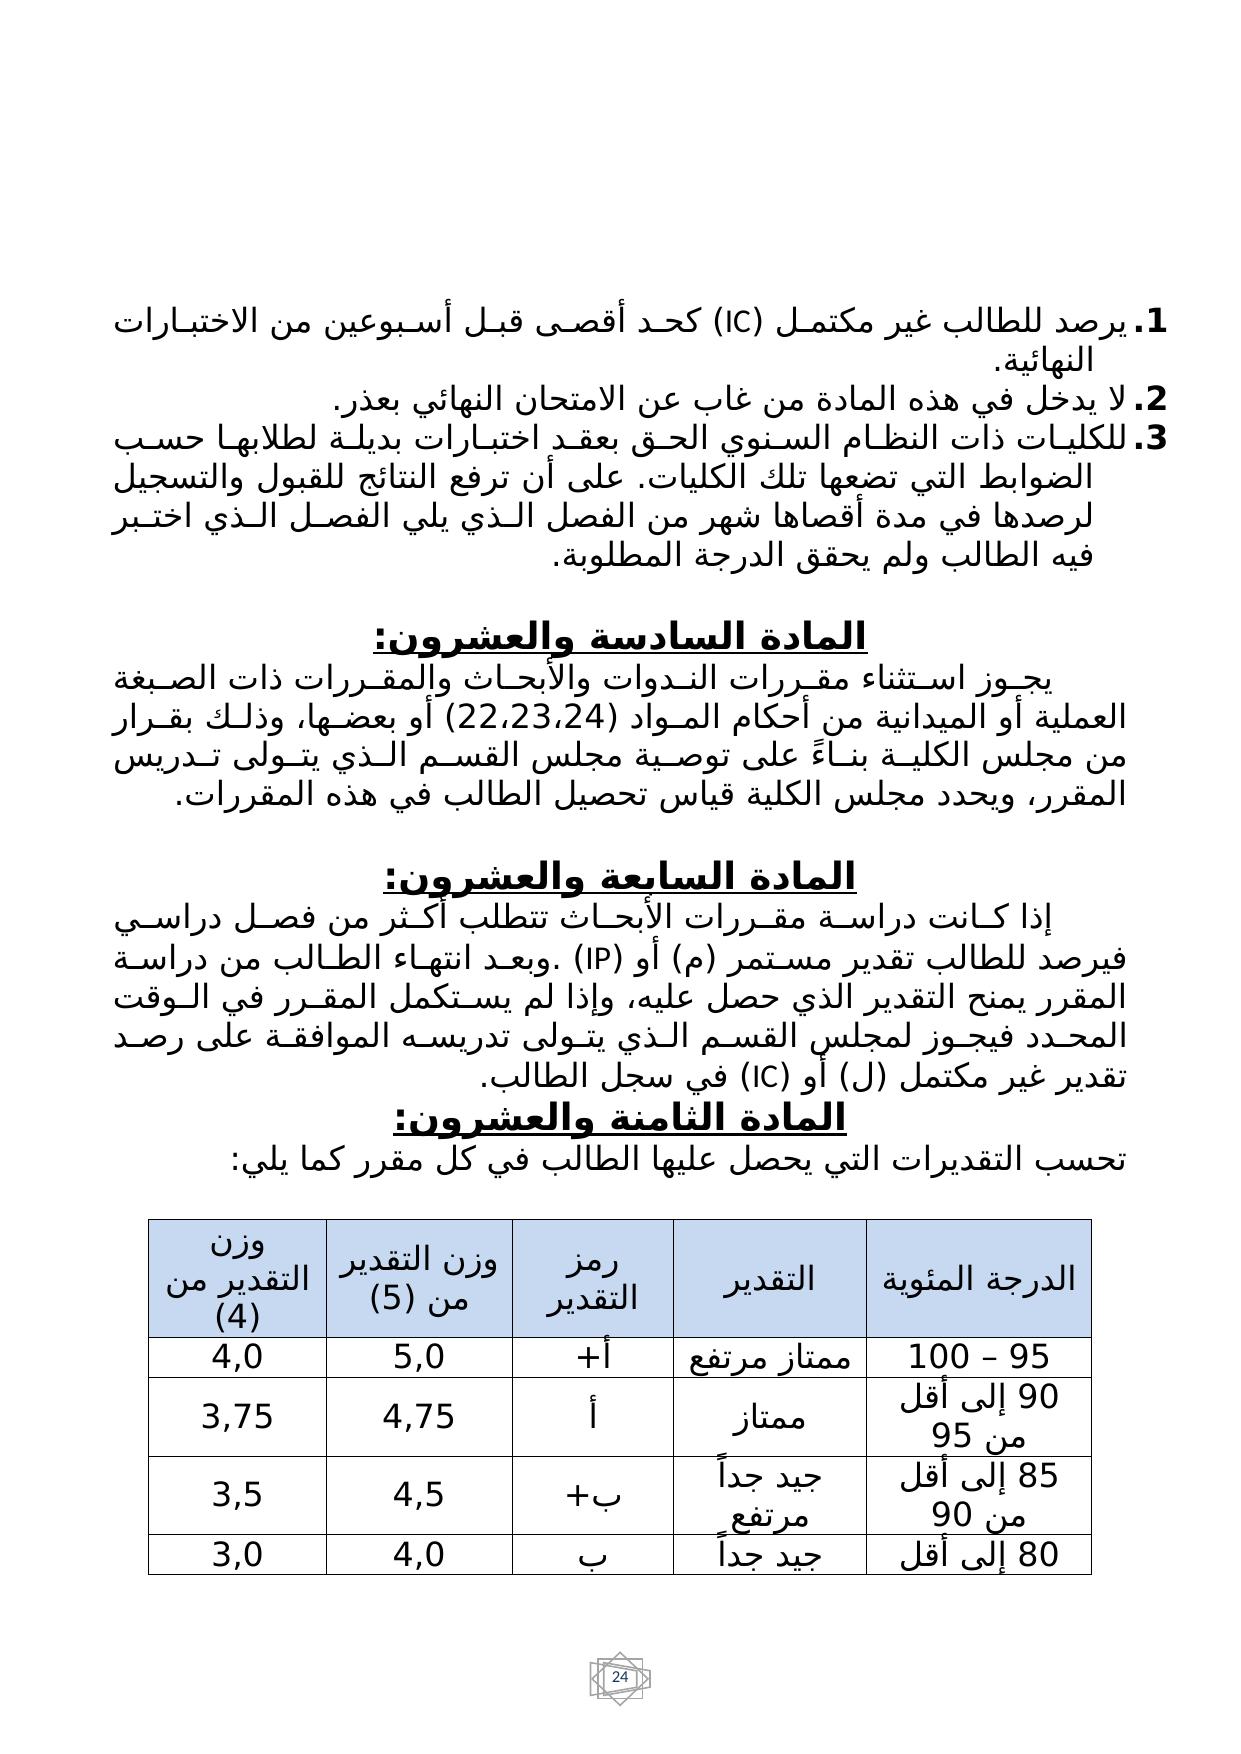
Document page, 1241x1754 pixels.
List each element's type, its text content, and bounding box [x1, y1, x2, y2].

text إذا كانت دراسة مقررات الأبحاث تتطلب أكثر من فصل دراسي فيرصد للطالب تقدير مستمر (م) أو (IP) .وبعد انتهاء الطالب من دراسة المقرر يمنح التقدير الذي حصل عليه، وإذا لم يستكمل المقرر في الوقت المحدد فيجوز لمجلس القسم الذي يتولى تدريسه الموافقة على رصد تقدير غير مكتمل (ل) أو (IC) في سجل الطالب. [112, 898, 1128, 1096]
table_cell 5,0 [327, 1338, 512, 1377]
table_cell جيد جداً مرتفع [674, 1457, 866, 1534]
list لا يدخل في هذه المادة من غاب عن الامتحان النهائي بعذر. [112, 379, 1132, 418]
table_cell ب [513, 1535, 673, 1574]
table_cell جيد جداً [674, 1535, 866, 1574]
table_cell ب+ [513, 1457, 673, 1534]
table_cell 3,5 [149, 1457, 326, 1534]
table_cell 90 إلى أقل من 95 [867, 1378, 1091, 1456]
list يرصد للطالب غير مكتمل (IC) كحد أقصى قبل أسبوعين من الاختبارات النهائية. [112, 300, 1132, 379]
table_header رمز التقدير [513, 1220, 673, 1337]
table_header الدرجة المئوية [867, 1220, 1091, 1337]
table_cell ممتاز [674, 1378, 866, 1456]
text المادة السابعة والعشرون: [112, 854, 1128, 898]
table_header وزن التقدير من (5) [327, 1220, 512, 1337]
text المادة السادسة والعشرون: [112, 614, 1128, 658]
table_header وزن التقدير من (4) [149, 1220, 326, 1337]
table_cell 85 إلى أقل من 90 [867, 1457, 1091, 1534]
table_header التقدير [674, 1220, 866, 1337]
table_cell 95 – 100 [867, 1338, 1091, 1377]
table_cell 3,0 [149, 1535, 326, 1574]
table_cell أ+ [513, 1338, 673, 1377]
list للكليات ذات النظام السنوي الحق بعقد اختبارات بديلة لطلابها حسب الضوابط التي تضعها تلك الكليات. على أن ترفع النتائج للقبول والتسجيل لرصدها في مدة أقصاها شهر من الفصل الذي يلي الفصل الذي اختبر فيه الطالب ولم يحقق الدرجة المطلوبة. [112, 418, 1132, 574]
text تحسب التقديرات التي يحصل عليها الطالب في كل مقرر كما يلي: [112, 1140, 1128, 1178]
text المادة الثامنة والعشرون: [112, 1096, 1128, 1140]
table_cell 4,0 [327, 1535, 512, 1574]
table_cell 4,75 [327, 1378, 512, 1456]
table_cell 3,75 [149, 1378, 326, 1456]
table_cell 4,0 [149, 1338, 326, 1377]
table_cell 80 إلى أقل من 85 [867, 1535, 1091, 1574]
table_cell أ [513, 1378, 673, 1456]
text يجوز استثناء مقررات الندوات والأبحاث والمقررات ذات الصبغة العملية أو الميدانية من أحكام المواد (22،23،24) أو بعضها، وذلك بقرار من مجلس الكلية بناءً على توصية مجلس القسم الذي يتولى تدريس المقرر، ويحدد مجلس الكلية قياس تحصيل الطالب في هذه المقررات. [112, 658, 1128, 814]
table_cell 4,5 [327, 1457, 512, 1534]
table_cell ممتاز مرتفع [674, 1338, 866, 1377]
